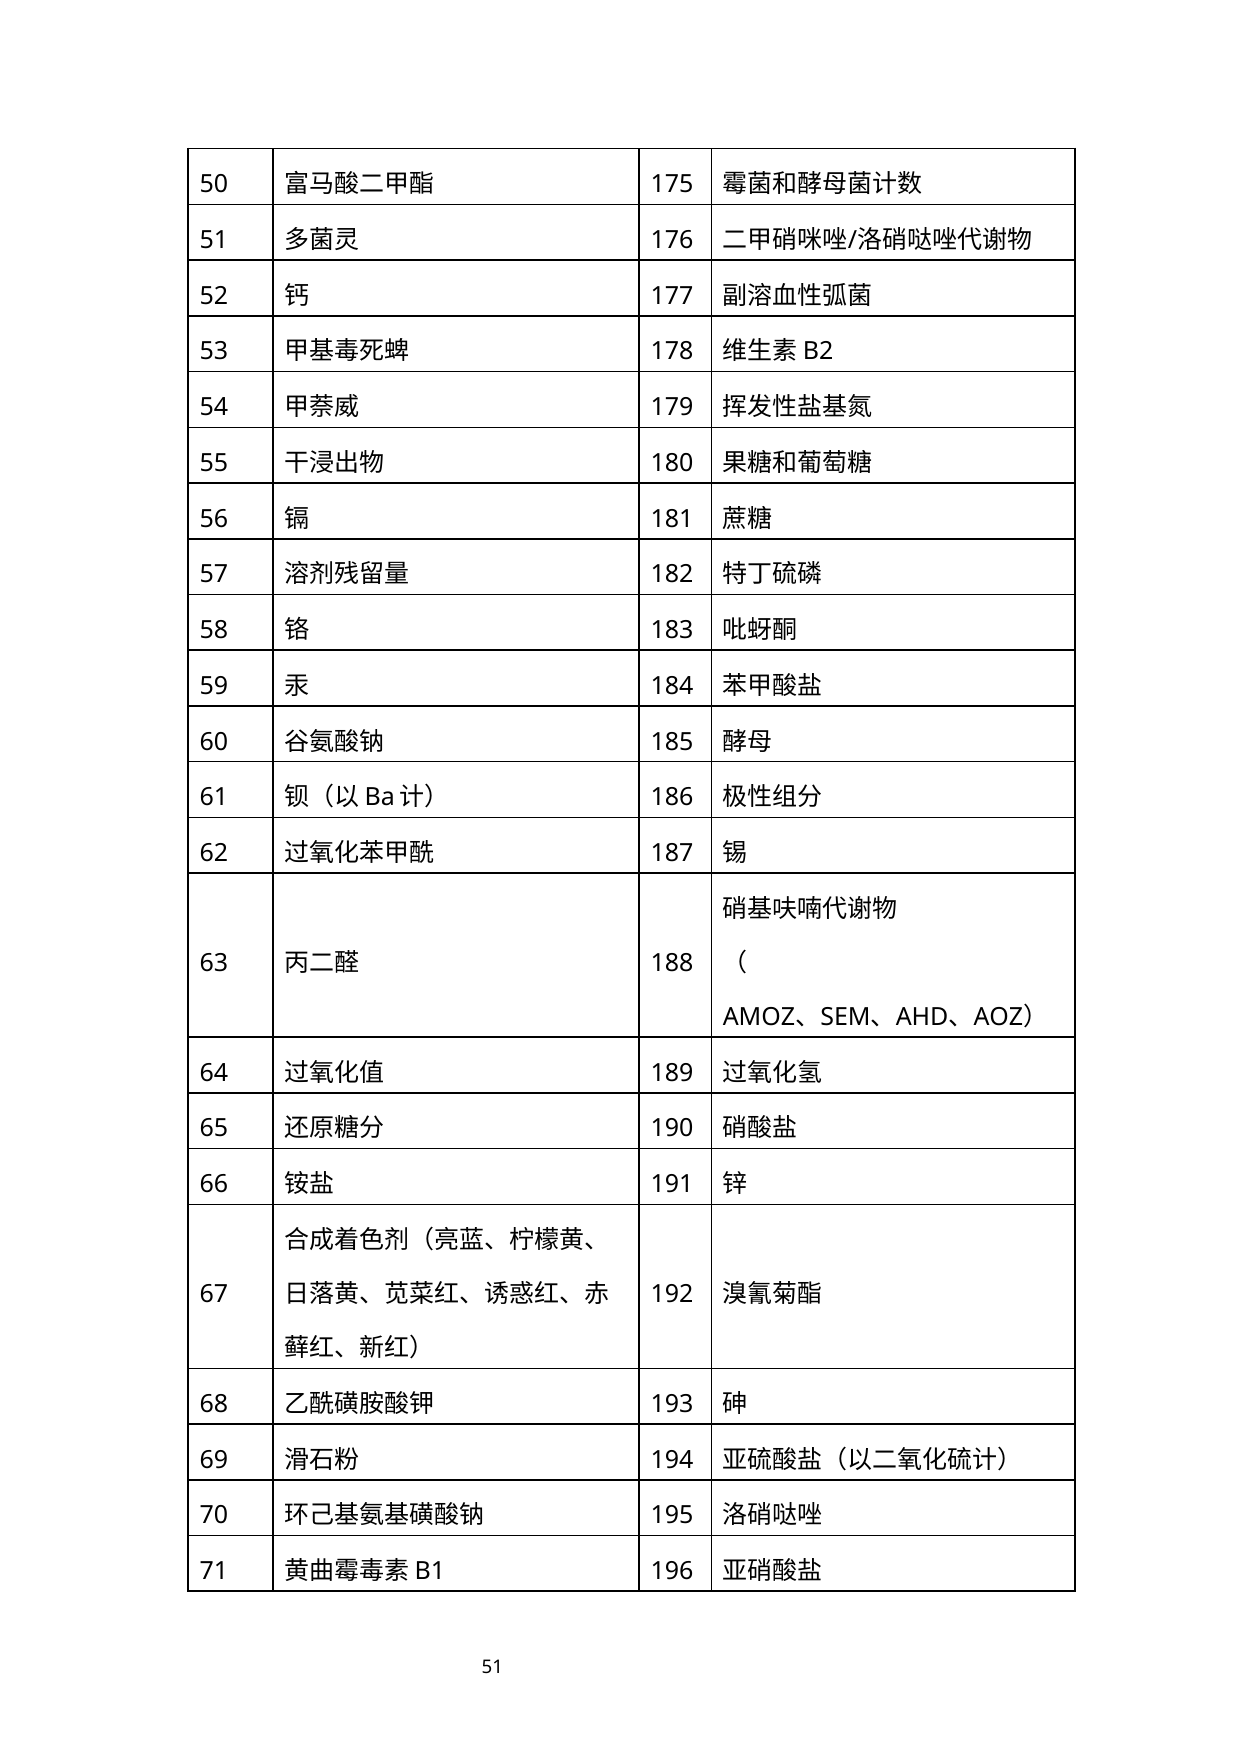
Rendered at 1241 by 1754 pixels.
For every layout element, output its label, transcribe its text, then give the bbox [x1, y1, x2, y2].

table_cell 溴氰菊酯 [712, 1205, 1074, 1367]
table_cell 60 [189, 707, 272, 761]
table_cell 191 [640, 1149, 711, 1203]
table_cell 特丁硫磷 [712, 540, 1074, 593]
table_cell 177 [640, 261, 711, 315]
table_cell 多菌灵 [274, 205, 638, 259]
table_cell 镉 [274, 484, 638, 538]
table_cell 70 [189, 1481, 272, 1535]
table_cell 190 [640, 1094, 711, 1148]
table_cell 186 [640, 762, 711, 816]
table_cell 过氧化苯甲酰 [274, 818, 638, 872]
table_cell 188 [640, 874, 711, 1036]
table_cell 55 [189, 428, 272, 482]
table_cell 霉菌和酵母菌计数 [712, 149, 1074, 203]
table_cell 58 [189, 595, 272, 649]
table_cell 67 [189, 1205, 272, 1367]
table_cell 195 [640, 1481, 711, 1535]
table_cell 189 [640, 1038, 711, 1092]
table_cell 57 [189, 540, 272, 593]
table_cell 亚硝酸盐 [712, 1536, 1074, 1590]
table_cell 硝基呋喃代谢物（AMOZ、SEM、AHD、AOZ） [712, 874, 1074, 1036]
table_cell 锡 [712, 818, 1074, 872]
table_cell 185 [640, 707, 711, 761]
table_cell 乙酰磺胺酸钾 [274, 1369, 638, 1423]
table_cell 175 [640, 149, 711, 203]
table_cell 182 [640, 540, 711, 593]
table_cell 71 [189, 1536, 272, 1590]
table_cell 59 [189, 651, 272, 705]
table_cell 194 [640, 1425, 711, 1479]
table_cell 66 [189, 1149, 272, 1203]
table_cell 酵母 [712, 707, 1074, 761]
table_cell 铬 [274, 595, 638, 649]
table_cell 63 [189, 874, 272, 1036]
table_cell 179 [640, 372, 711, 426]
table_cell 50 [189, 149, 272, 203]
table_cell 果糖和葡萄糖 [712, 428, 1074, 482]
table_cell 钡（以Ba计） [274, 762, 638, 816]
table_cell 61 [189, 762, 272, 816]
table_cell 谷氨酸钠 [274, 707, 638, 761]
table_cell 69 [189, 1425, 272, 1479]
table_cell 副溶血性弧菌 [712, 261, 1074, 315]
table_cell 56 [189, 484, 272, 538]
table_cell 68 [189, 1369, 272, 1423]
table_cell 环己基氨基磺酸钠 [274, 1481, 638, 1535]
table_cell 苯甲酸盐 [712, 651, 1074, 705]
table_cell 亚硫酸盐（以二氧化硫计） [712, 1425, 1074, 1479]
table_cell 二甲硝咪唑/洛硝哒唑代谢物 [712, 205, 1074, 259]
table_cell 176 [640, 205, 711, 259]
table_cell 183 [640, 595, 711, 649]
table_cell 滑石粉 [274, 1425, 638, 1479]
table_cell 砷 [712, 1369, 1074, 1423]
table_cell 62 [189, 818, 272, 872]
table_cell 178 [640, 317, 711, 371]
table_cell 维生素B2 [712, 317, 1074, 371]
table_cell 钙 [274, 261, 638, 315]
table_cell 洛硝哒唑 [712, 1481, 1074, 1535]
table_cell 192 [640, 1205, 711, 1367]
table_cell 184 [640, 651, 711, 705]
table_cell 187 [640, 818, 711, 872]
table_cell 丙二醛 [274, 874, 638, 1036]
table_cell 挥发性盐基氮 [712, 372, 1074, 426]
table_cell 过氧化氢 [712, 1038, 1074, 1092]
table_cell 富马酸二甲酯 [274, 149, 638, 203]
table_cell 181 [640, 484, 711, 538]
table_cell 65 [189, 1094, 272, 1148]
table_cell 硝酸盐 [712, 1094, 1074, 1148]
table_cell 吡蚜酮 [712, 595, 1074, 649]
table_cell 53 [189, 317, 272, 371]
table_cell 极性组分 [712, 762, 1074, 816]
table_cell 54 [189, 372, 272, 426]
table_cell 51 [189, 205, 272, 259]
table_cell 溶剂残留量 [274, 540, 638, 593]
table_cell 甲萘威 [274, 372, 638, 426]
table_cell 196 [640, 1536, 711, 1590]
table_cell 193 [640, 1369, 711, 1423]
table_cell 甲基毒死蜱 [274, 317, 638, 371]
table_cell 蔗糖 [712, 484, 1074, 538]
table_cell 汞 [274, 651, 638, 705]
table_cell 180 [640, 428, 711, 482]
table_cell 干浸出物 [274, 428, 638, 482]
table_cell 黄曲霉毒素B1 [274, 1536, 638, 1590]
table_cell 52 [189, 261, 272, 315]
table_cell 锌 [712, 1149, 1074, 1203]
table_cell 铵盐 [274, 1149, 638, 1203]
table_cell 64 [189, 1038, 272, 1092]
table_cell 过氧化值 [274, 1038, 638, 1092]
table_cell 合成着色剂（亮蓝、柠檬黄、日落黄、苋菜红、诱惑红、赤藓红、新红） [274, 1205, 638, 1367]
table_cell 还原糖分 [274, 1094, 638, 1148]
